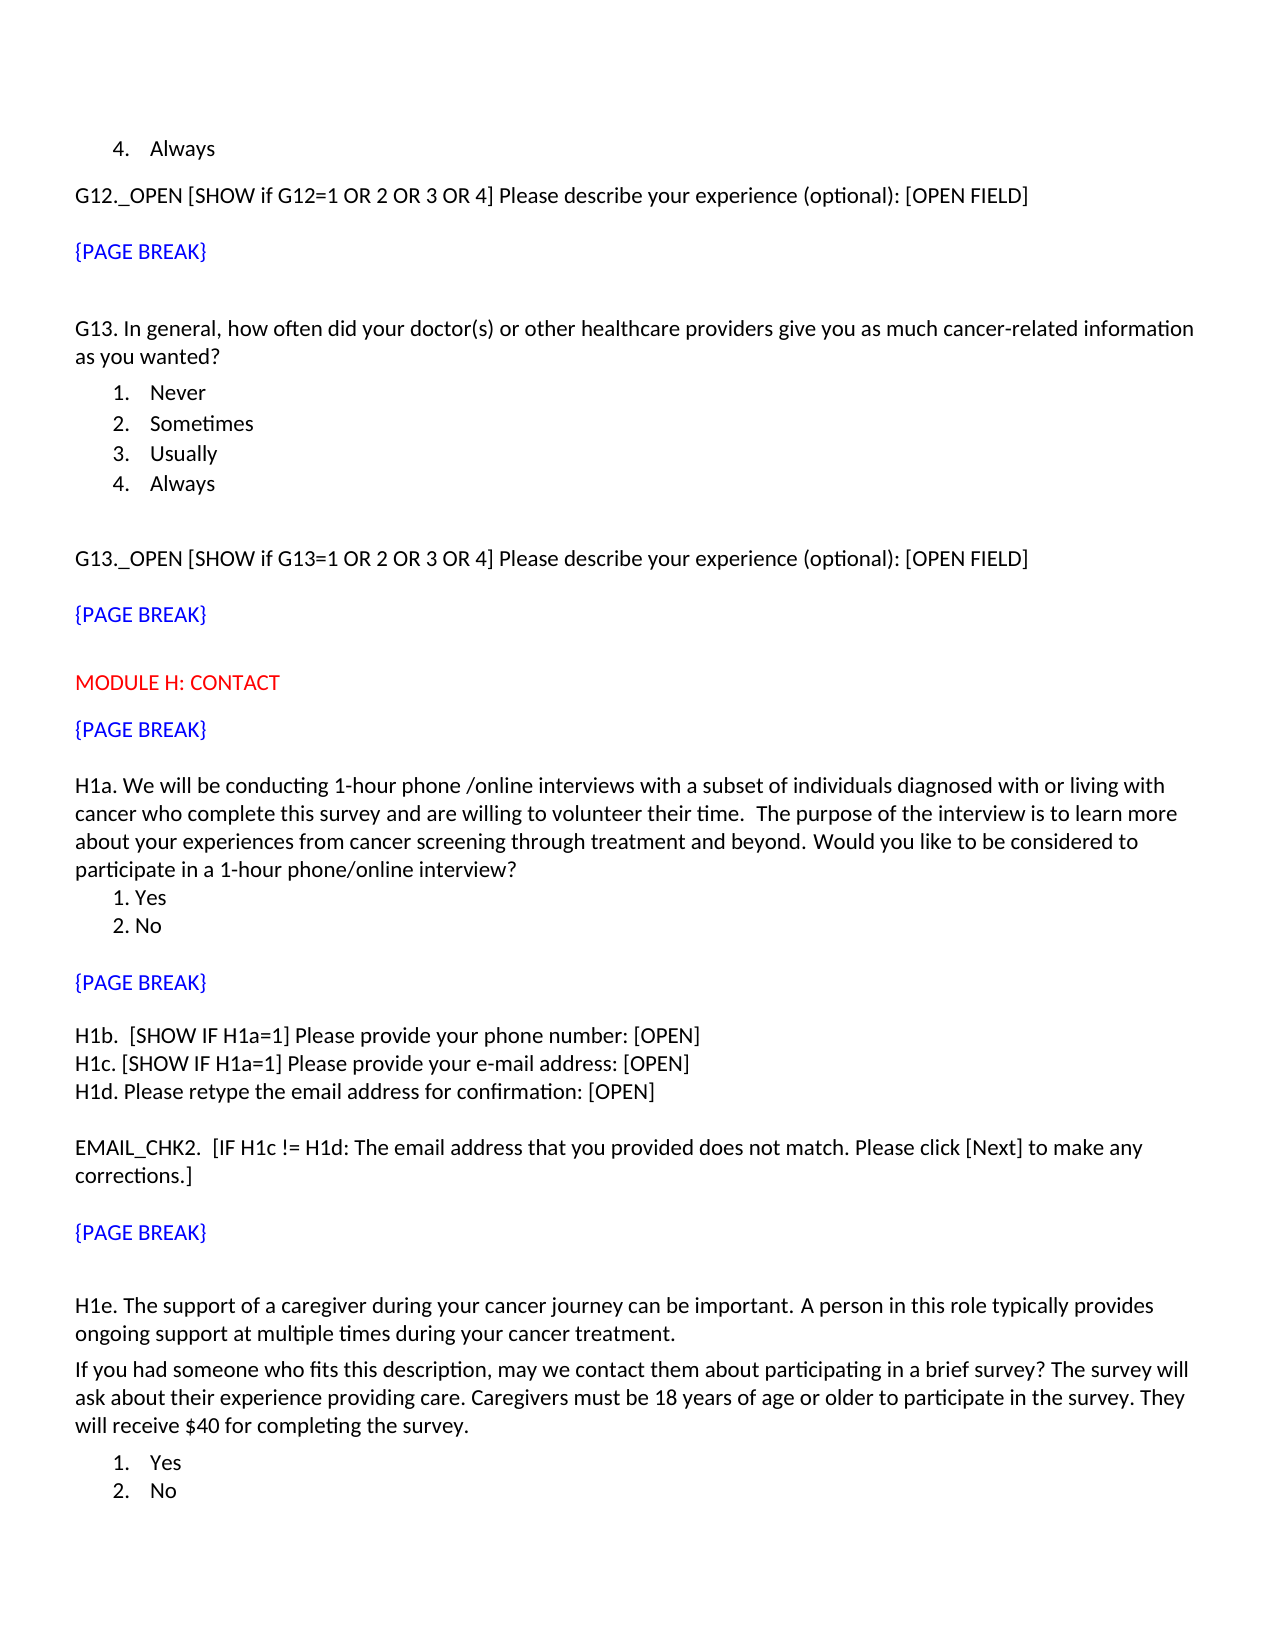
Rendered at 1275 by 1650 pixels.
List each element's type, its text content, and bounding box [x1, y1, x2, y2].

text {PAGE BREAK} [75, 968, 1200, 996]
text G13._OPEN [SHOW if G13=1 OR 2 OR 3 OR 4] Please describe your experience (optional): [OPEN FIELD] [75, 544, 1200, 572]
list Sometimes [112, 409, 1200, 437]
text EMAIL_CHK2. [IF H1c != H1d: The email address that you provided does not match. Please click [Next] to make any corrections.] [75, 1133, 1200, 1189]
list Always [112, 134, 1200, 162]
text H1c. [SHOW IF H1a=1] Please provide your e-mail address: [OPEN] [75, 1049, 1200, 1077]
text If you had someone who fits this description, may we contact them about participating in a brief survey? The survey will ask about their experience providing care. Caregivers must be 18 years of age or older to participate in the survey. They will receive $40 for completing the survey. [75, 1355, 1200, 1439]
list No [112, 1476, 1200, 1504]
text {PAGE BREAK} [75, 600, 1200, 628]
text H1a. We will be conducting 1-hour phone /online interviews with a subset of individuals diagnosed with or living with cancer who complete this survey and are willing to volunteer their time. The purpose of the interview is to learn more about your experiences from cancer screening through treatment and beyond. Would you like to be considered to participate in a 1-hour phone/online interview? [75, 771, 1200, 883]
text G12._OPEN [SHOW if G12=1 OR 2 OR 3 OR 4] Please describe your experience (optional): [OPEN FIELD] [75, 181, 1200, 209]
text MODULE H: CONTACT [75, 668, 1200, 697]
text H1b. [SHOW IF H1a=1] Please provide your phone number: [OPEN] [75, 1021, 1200, 1049]
list Never [112, 378, 1200, 406]
text 1. Yes [112, 883, 1200, 912]
text {PAGE BREAK} [75, 715, 1200, 743]
list Usually [112, 439, 1200, 467]
text {PAGE BREAK} [75, 237, 1200, 265]
list Yes [112, 1448, 1200, 1476]
text H1d. Please retype the email address for confirmation: [OPEN] [75, 1077, 1200, 1105]
text 2. No [112, 912, 1200, 939]
text H1e. The support of a caregiver during your cancer journey can be important. A person in this role typically provides ongoing support at multiple times during your cancer treatment. [75, 1291, 1200, 1347]
list Always [112, 469, 1200, 497]
text {PAGE BREAK} [75, 1217, 1200, 1246]
text G13. In general, how often did your doctor(s) or other healthcare providers give you as much cancer-related information as you wanted? [75, 314, 1200, 370]
